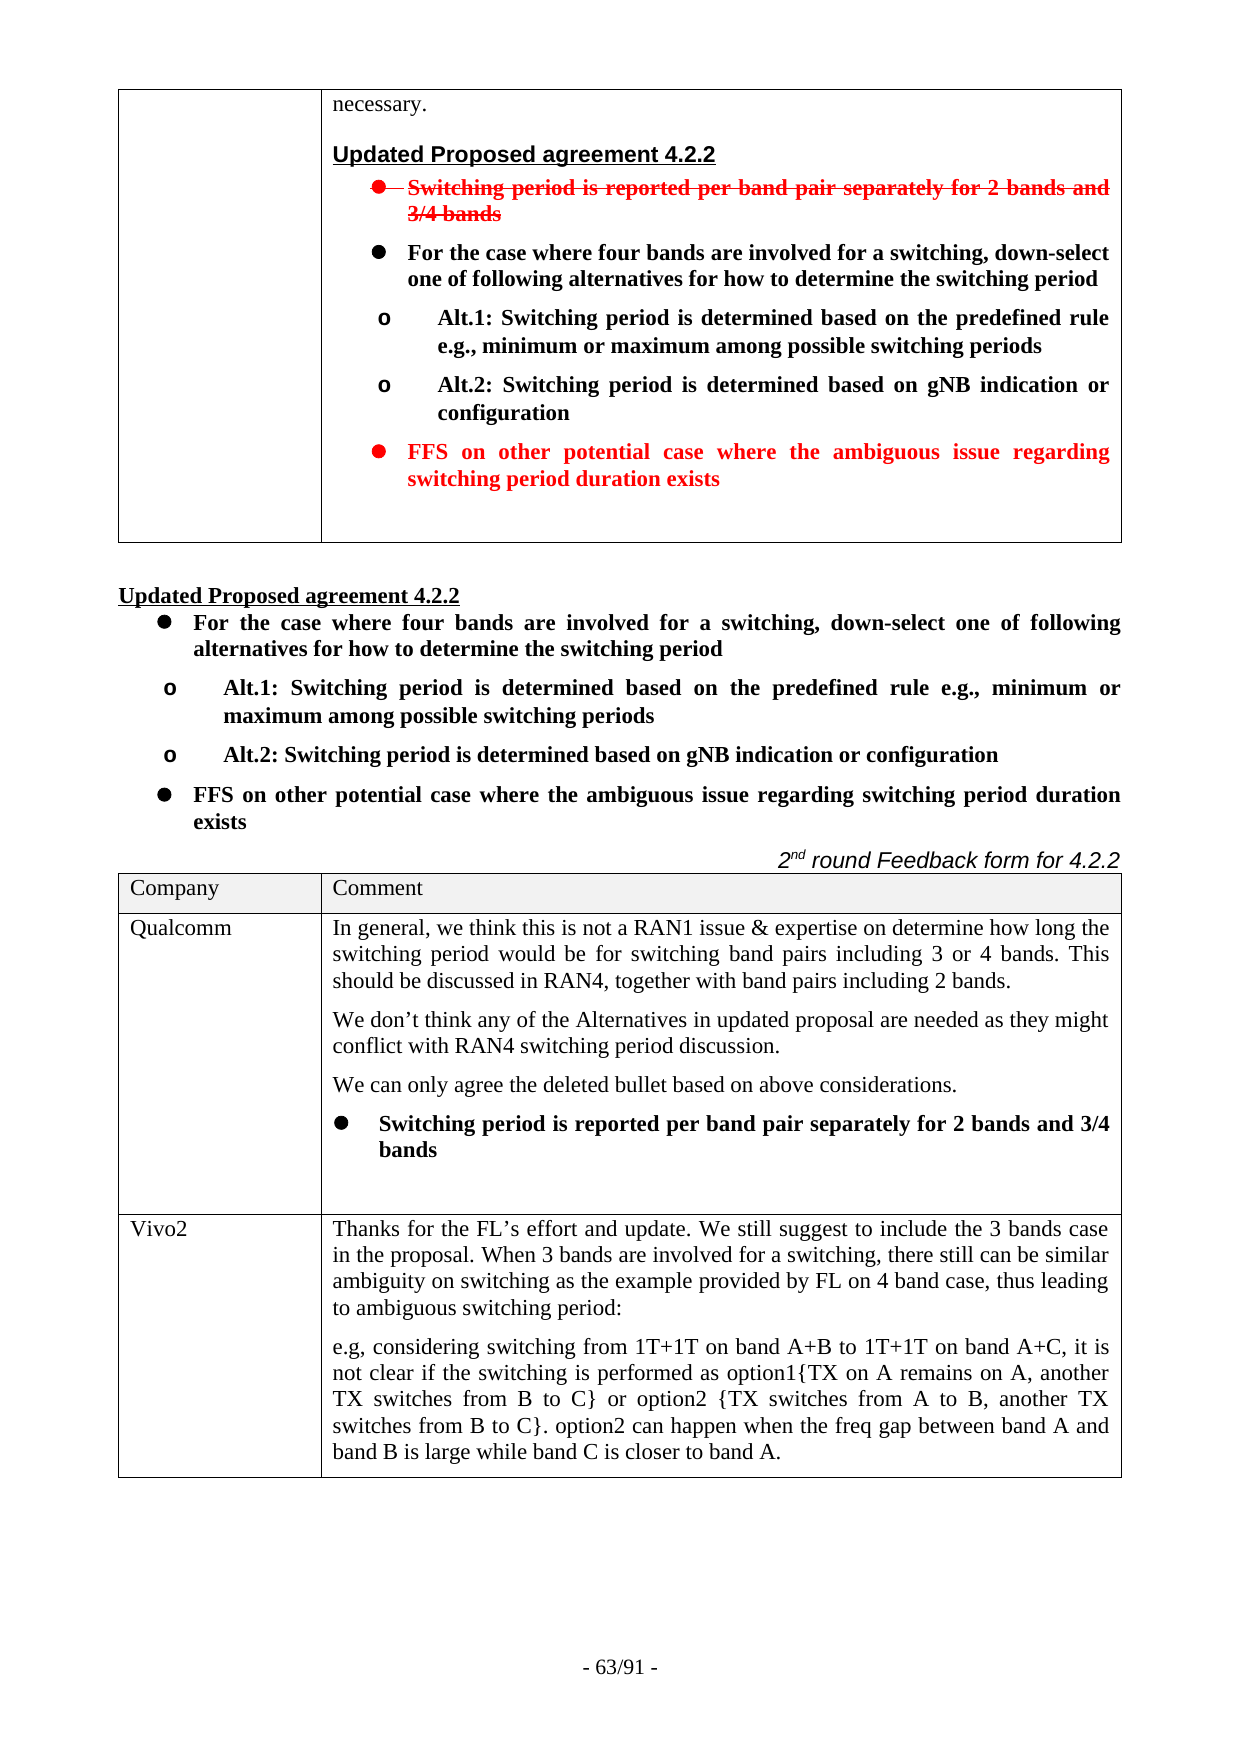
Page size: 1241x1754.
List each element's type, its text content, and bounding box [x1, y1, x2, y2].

subtitle 2nd round Feedback form for 4.2.2 [118, 847, 1122, 873]
list Alt.1: Switching period is determined based on the predefined rule e.g., minimum or maximum among possible switching periods [163, 674, 1122, 728]
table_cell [119, 90, 321, 542]
text Updated Proposed agreement 4.2.2 [118, 582, 1122, 608]
table_cell Qualcomm [119, 914, 321, 1214]
table_header Company [119, 874, 321, 913]
list For the case where four bands are involved for a switching, down-select one of following alternatives for how to determine the switching period [156, 608, 1122, 661]
table_cell In general, we think this is not a RAN1 issue & expertise on determine how long the switching period would be for switching band pairs including 3 or 4 bands. This should be discussed in RAN4, together with band pairs including 2 bands. We don’t think any of the Alternatives in updated proposal are needed as they might conflict with RAN4 switching period discussion. We can only agree the deleted bullet based on above considerations. Switching period is reported per band pair separately for 2 bands and 3/4 bands [322, 914, 1121, 1214]
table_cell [322, 90, 1121, 542]
list FFS on other potential case where the ambiguous issue regarding switching period duration exists [156, 782, 1122, 834]
table_cell Vivo2 [119, 1215, 321, 1477]
table_header Comment [322, 874, 1121, 913]
list Alt.2: Switching period is determined based on gNB indication or configuration [163, 741, 1122, 769]
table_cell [322, 1215, 1121, 1477]
